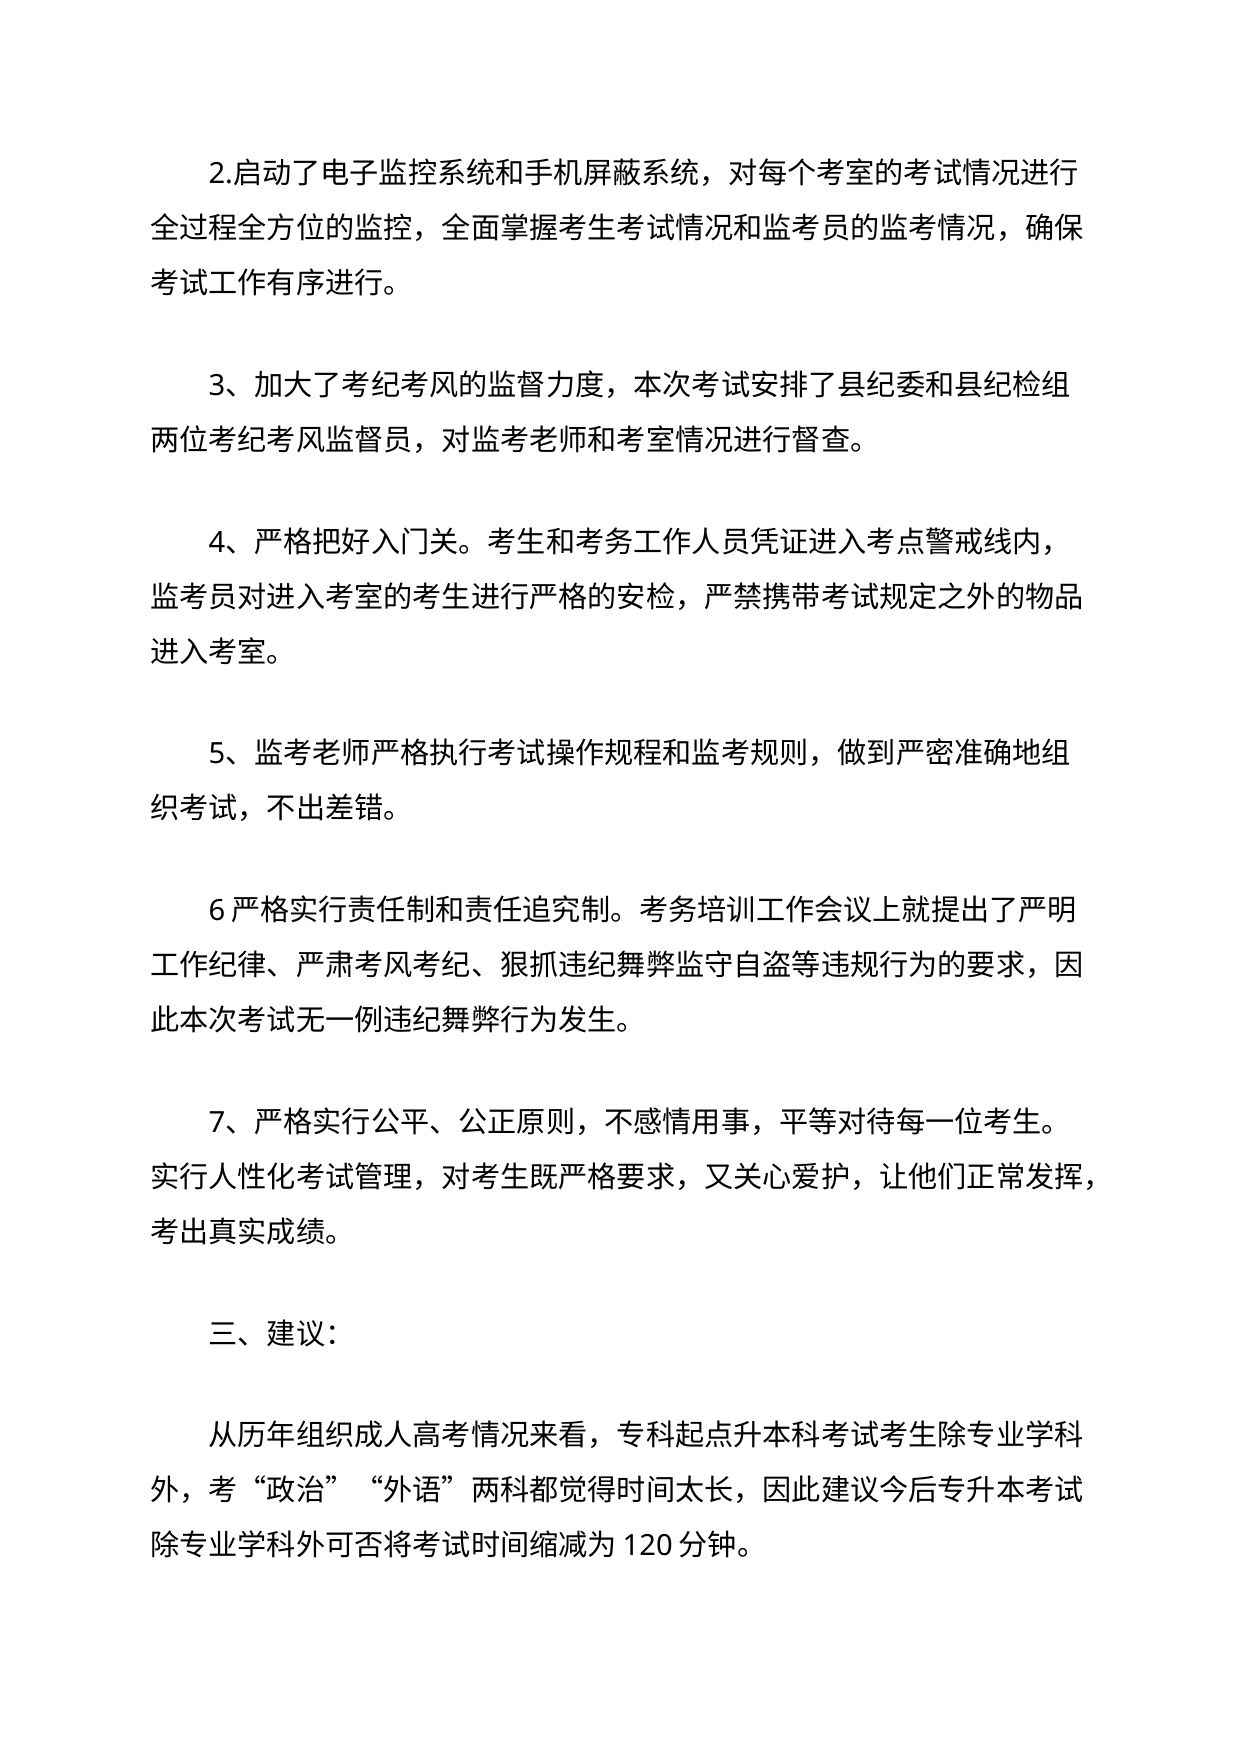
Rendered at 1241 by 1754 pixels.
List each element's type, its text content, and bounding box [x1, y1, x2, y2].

text 4、严格把好入门关。考生和考务工作人员凭证进入考点警戒线内，监考员对进入考室的考生进行严格的安检，严禁携带考试规定之外的物品进入考室。 [150, 518, 1090, 671]
text 6严格实行责任制和责任追究制。考务培训工作会议上就提出了严明工作纪律、严肃考风考纪、狠抓违纪舞弊监守自盗等违规行为的要求，因此本次考试无一例违纪舞弊行为发生。 [150, 887, 1090, 1039]
text 2.启动了电子监控系统和手机屏蔽系统，对每个考室的考试情况进行全过程全方位的监控，全面掌握考生考试情况和监考员的监考情况，确保考试工作有序进行。 [150, 150, 1090, 302]
text 从历年组织成人高考情况来看，专科起点升本科考试考生除专业学科外，考“政治”“外语”两科都觉得时间太长，因此建议今后专升本考试除专业学科外可否将考试时间缩减为120分钟。 [150, 1412, 1090, 1564]
text 7、严格实行公平、公正原则，不感情用事，平等对待每一位考生。实行人性化考试管理，对考生既严格要求，又关心爱护，让他们正常发挥，考出真实成绩。 [150, 1098, 1090, 1251]
text 3、加大了考纪考风的监督力度，本次考试安排了县纪委和县纪检组两位考纪考风监督员，对监考老师和考室情况进行督查。 [150, 362, 1090, 459]
text 5、监考老师严格执行考试操作规程和监考规则，做到严密准确地组织考试，不出差错。 [150, 730, 1090, 827]
text 三、建议： [150, 1310, 1090, 1352]
